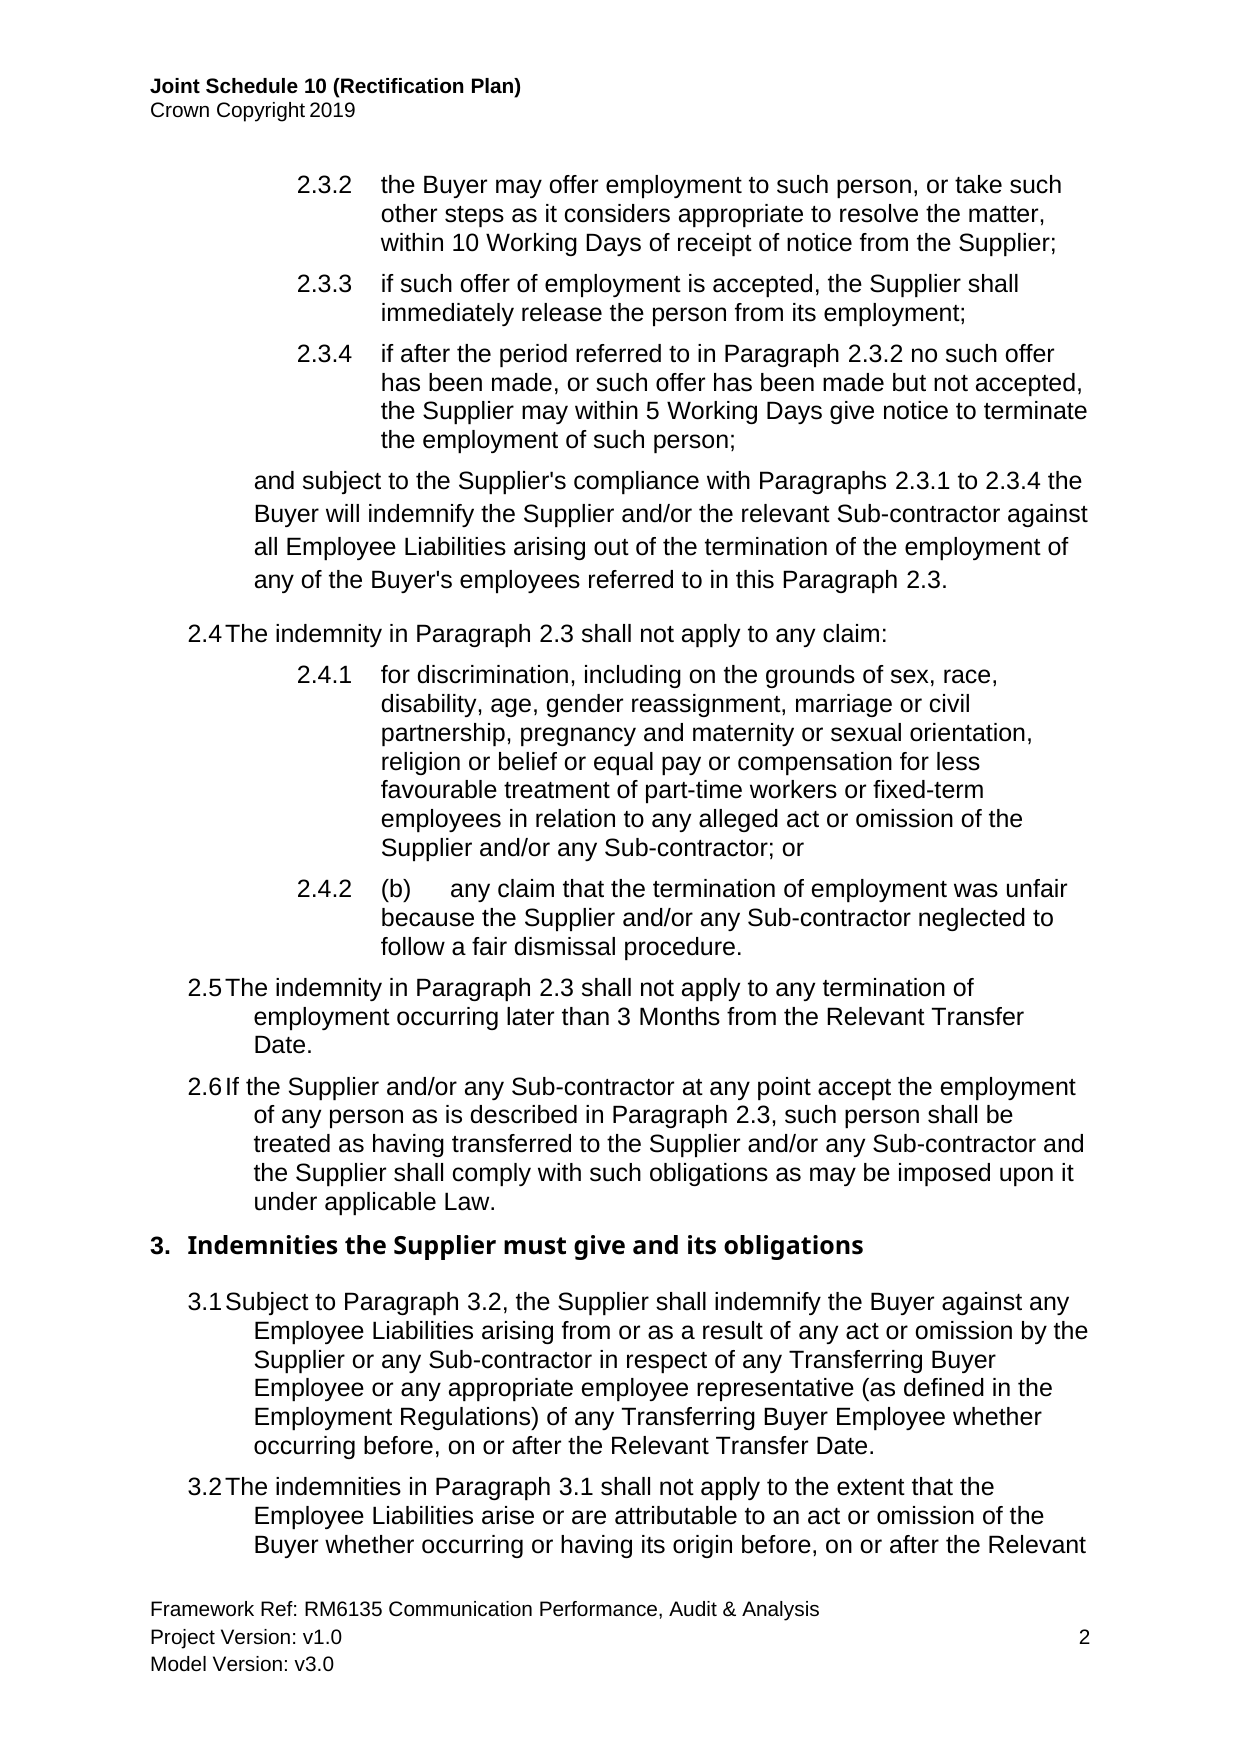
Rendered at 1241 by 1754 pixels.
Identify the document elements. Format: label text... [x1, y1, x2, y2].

text Subject to Paragraph 3.2, the Supplier shall indemnify the Buyer against any Employee Liabilities arising from or as a result of any act or omission by the Supplier or any Sub-contractor in respect of any Transferring Buyer Employee or any appropriate employee representative (as defined in the Employment Regulations) of any Transferring Buyer Employee whether occurring before, on or after the Relevant Transfer Date. [187, 1287, 1090, 1459]
text The indemnity in Paragraph 2.3 shall not apply to any claim: [187, 619, 1090, 648]
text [187, 1472, 1090, 1558]
text the Buyer may offer employment to such person, or take such other steps as it considers appropriate to resolve the matter, within 10 Working Days of receipt of notice from the Supplier; [297, 170, 1090, 256]
text If the Supplier and/or any Sub-contractor at any point accept the employment of any person as is described in Paragraph 2.3, such person shall be treated as having transferred to the Supplier and/or any Sub-contractor and the Supplier shall comply with such obligations as may be imposed upon it under applicable Law. [187, 1072, 1090, 1216]
text The indemnity in Paragraph 2.3 shall not apply to any termination of employment occurring later than 3 Months from the Relevant Transfer Date. [187, 973, 1090, 1059]
text (b) any claim that the termination of employment was unfair because the Supplier and/or any Sub-contractor neglected to follow a fair dismissal procedure. [297, 874, 1090, 961]
text and subject to the Supplier's compliance with Paragraphs 2.3.1 to 2.3.4 the Buyer will indemnify the Supplier and/or the relevant Sub-contractor against all Employee Liabilities arising out of the termination of the employment of any of the Buyer's employees referred to in this Paragraph 2.3. [253, 466, 1090, 594]
text Indemnities the Supplier must give and its obligations [150, 1228, 1090, 1262]
text for discrimination, including on the grounds of sex, race, disability, age, gender reassignment, marriage or civil partnership, pregnancy and maternity or sexual orientation, religion or belief or equal pay or compensation for less favourable treatment of part-time workers or fixed-term employees in relation to any alleged act or omission of the Supplier and/or any Sub-contractor; or [297, 661, 1090, 862]
text if such offer of employment is accepted, the Supplier shall immediately release the person from its employment; [297, 269, 1090, 326]
text if after the period referred to in Paragraph 2.3.2 no such offer has been made, or such offer has been made but not accepted, the Supplier may within 5 Working Days give notice to terminate the employment of such person; [297, 339, 1090, 454]
